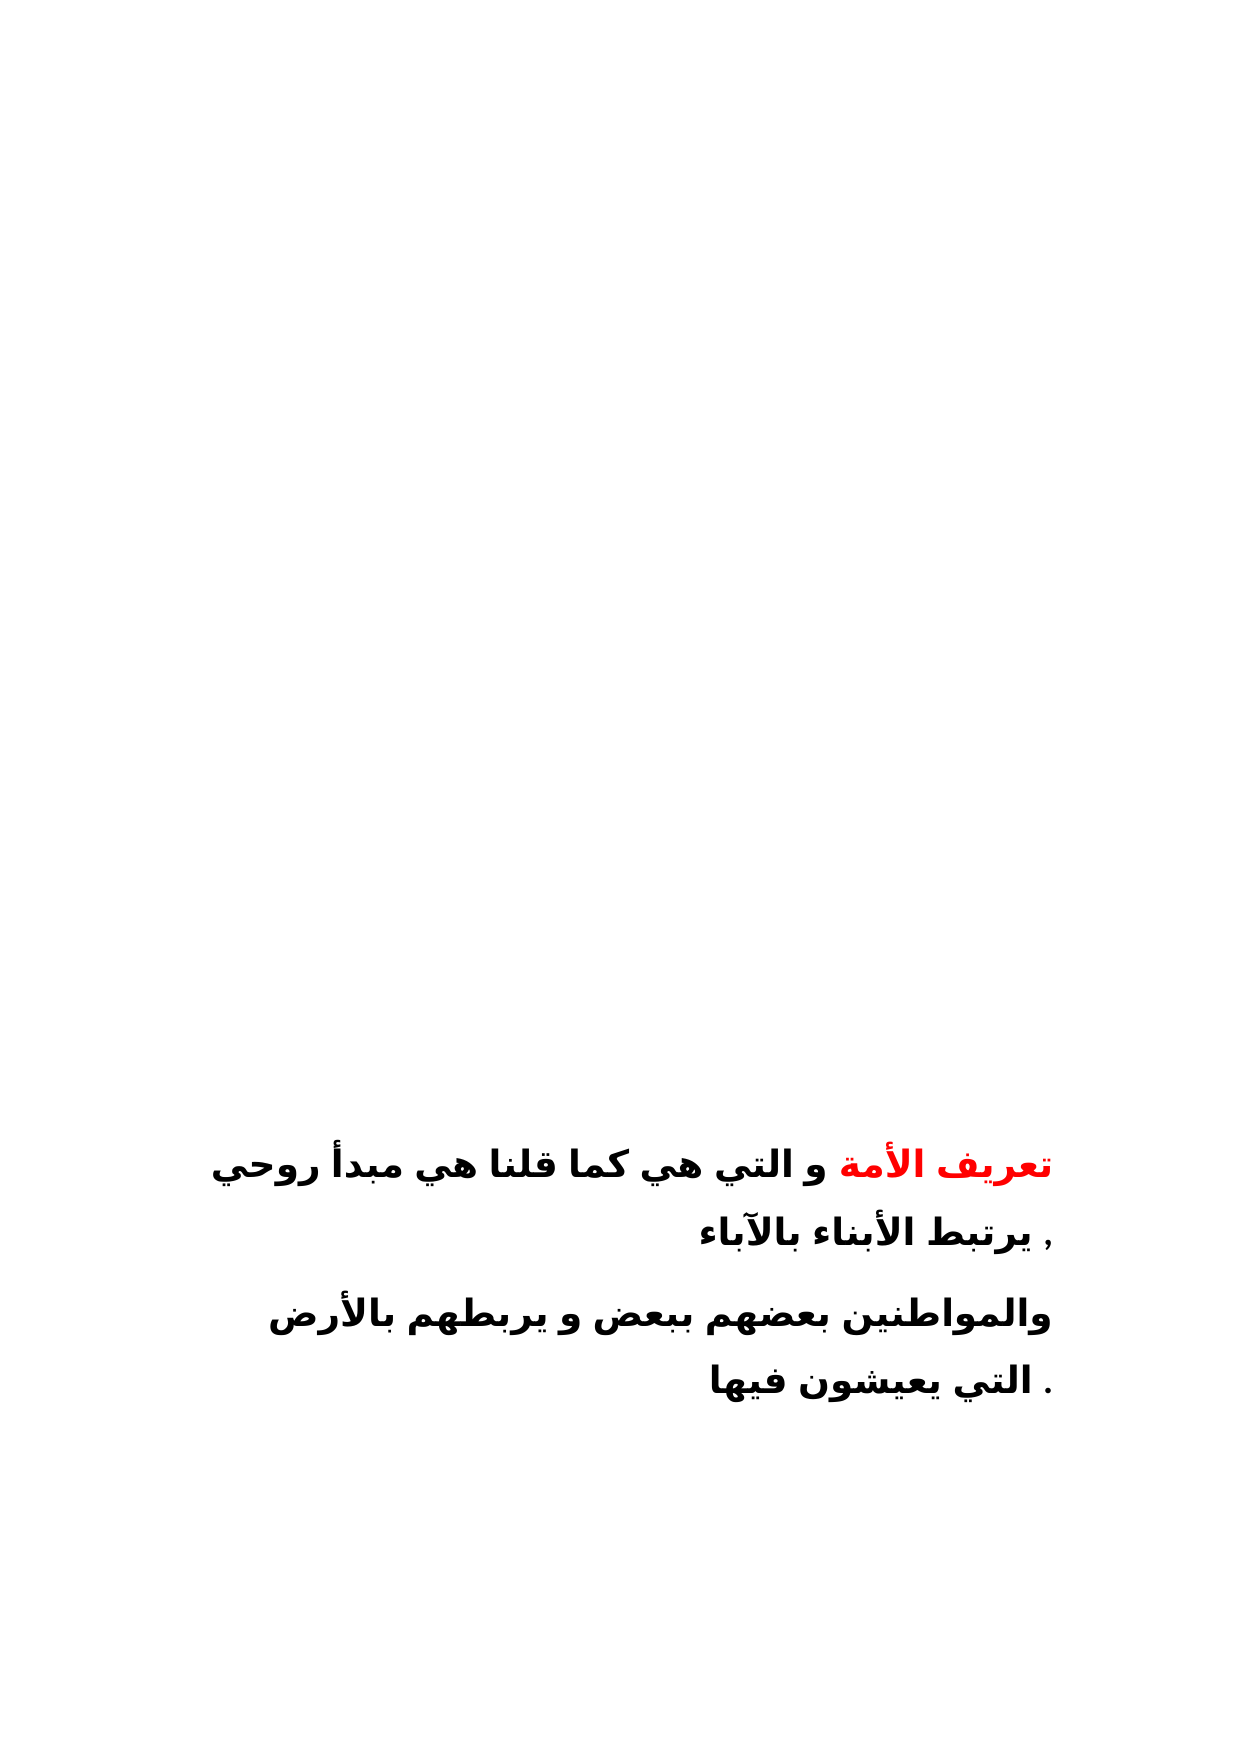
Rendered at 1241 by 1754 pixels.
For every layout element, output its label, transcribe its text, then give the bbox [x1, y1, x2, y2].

text تعريف الأمة و التي هي كما قلنا هي مبدأ روحي يرتبط الأبناء بالآباء , [187, 1142, 1053, 1254]
text والمواطنين بعضهم ببعض و يربطهم بالأرض التي يعيشون فيها . [187, 1291, 1053, 1403]
